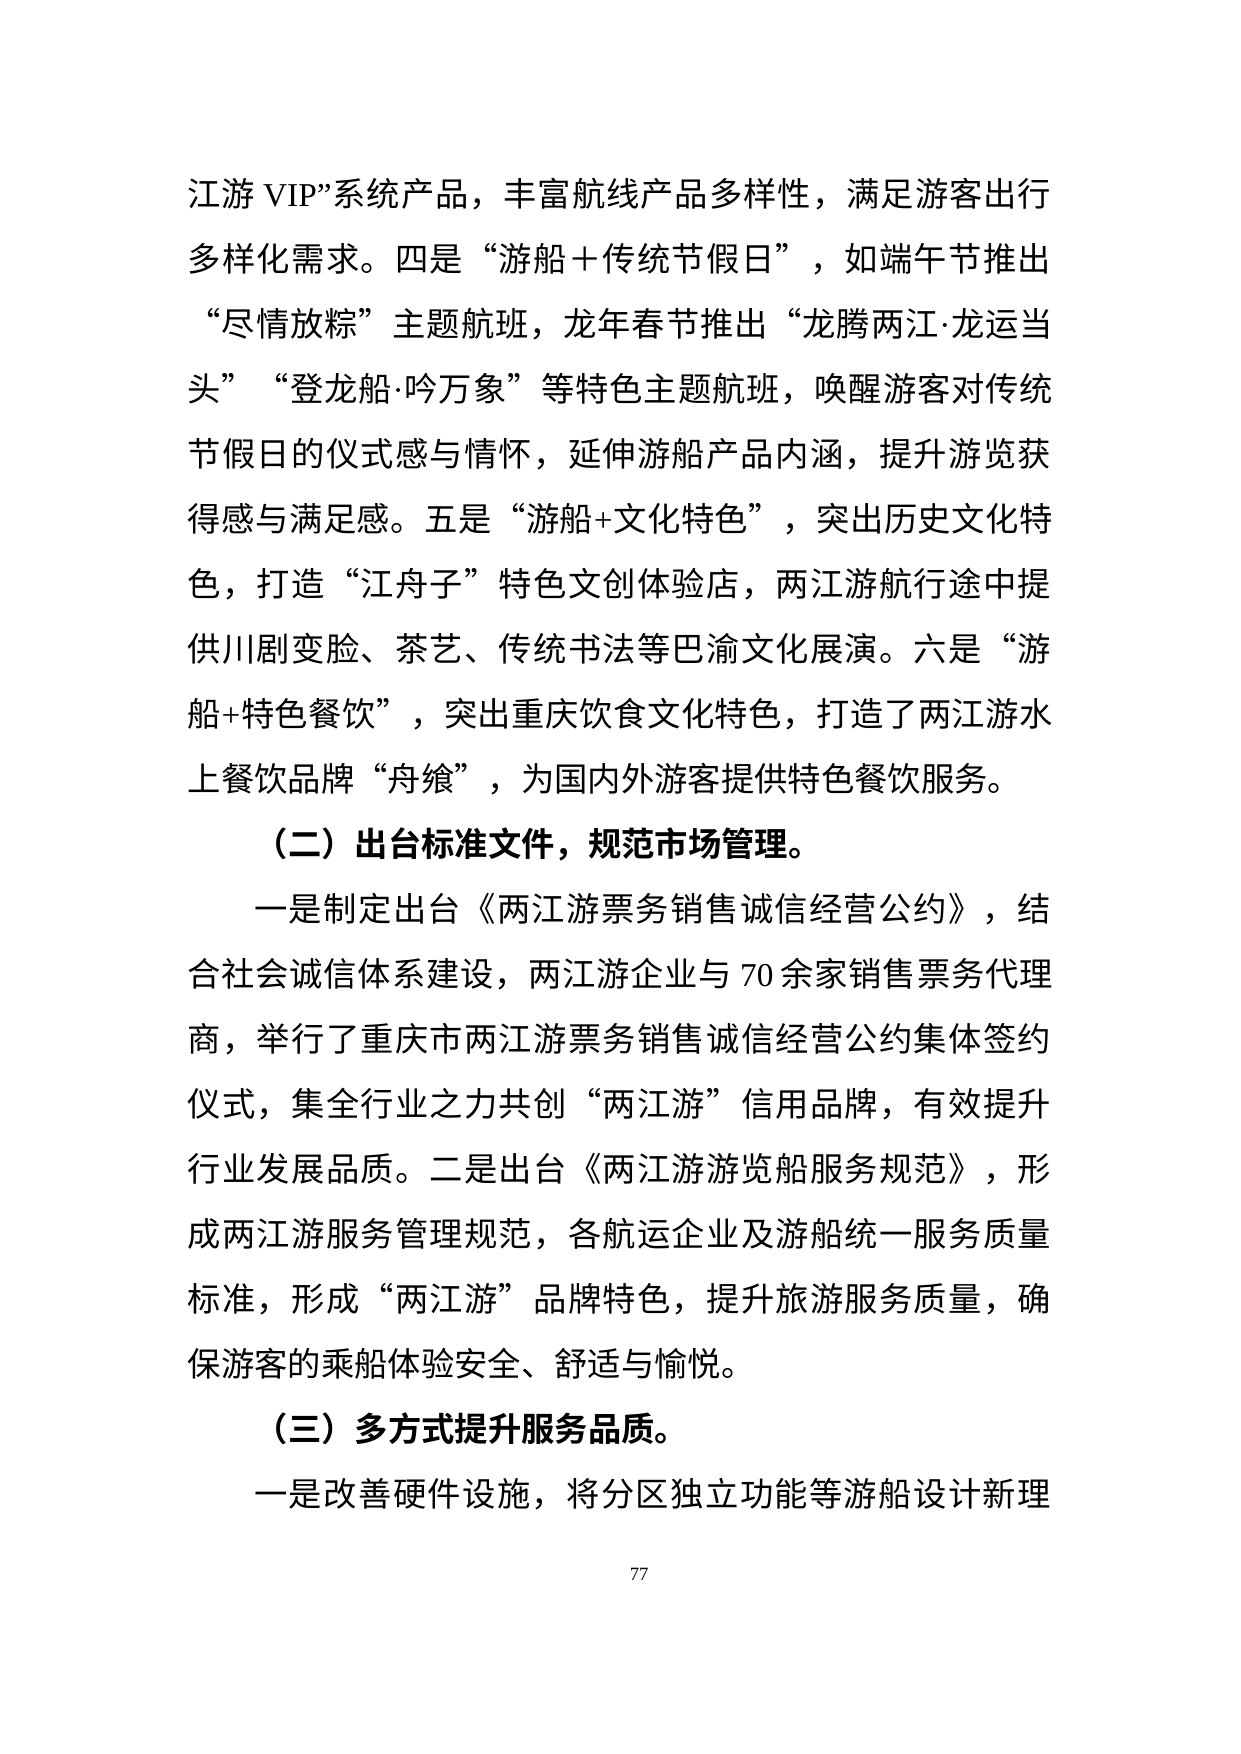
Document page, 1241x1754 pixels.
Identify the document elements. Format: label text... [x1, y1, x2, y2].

text （三）多方式提升服务品质。 [187, 1394, 1053, 1459]
text 一是制定出台《两江游票务销售诚信经营公约》，结合社会诚信体系建设，两江游企业与70余家销售票务代理商，举行了重庆市两江游票务销售诚信经营公约集体签约仪式，集全行业之力共创“两江游”信用品牌，有效提升行业发展品质。二是出台《两江游游览船服务规范》，形成两江游服务管理规范，各航运企业及游船统一服务质量标准，形成“两江游”品牌特色，提升旅游服务质量，确保游客的乘船体验安全、舒适与愉悦。 [187, 874, 1053, 1394]
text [187, 1459, 1053, 1524]
text （二）出台标准文件，规范市场管理。 [187, 809, 1053, 874]
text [187, 159, 1053, 809]
